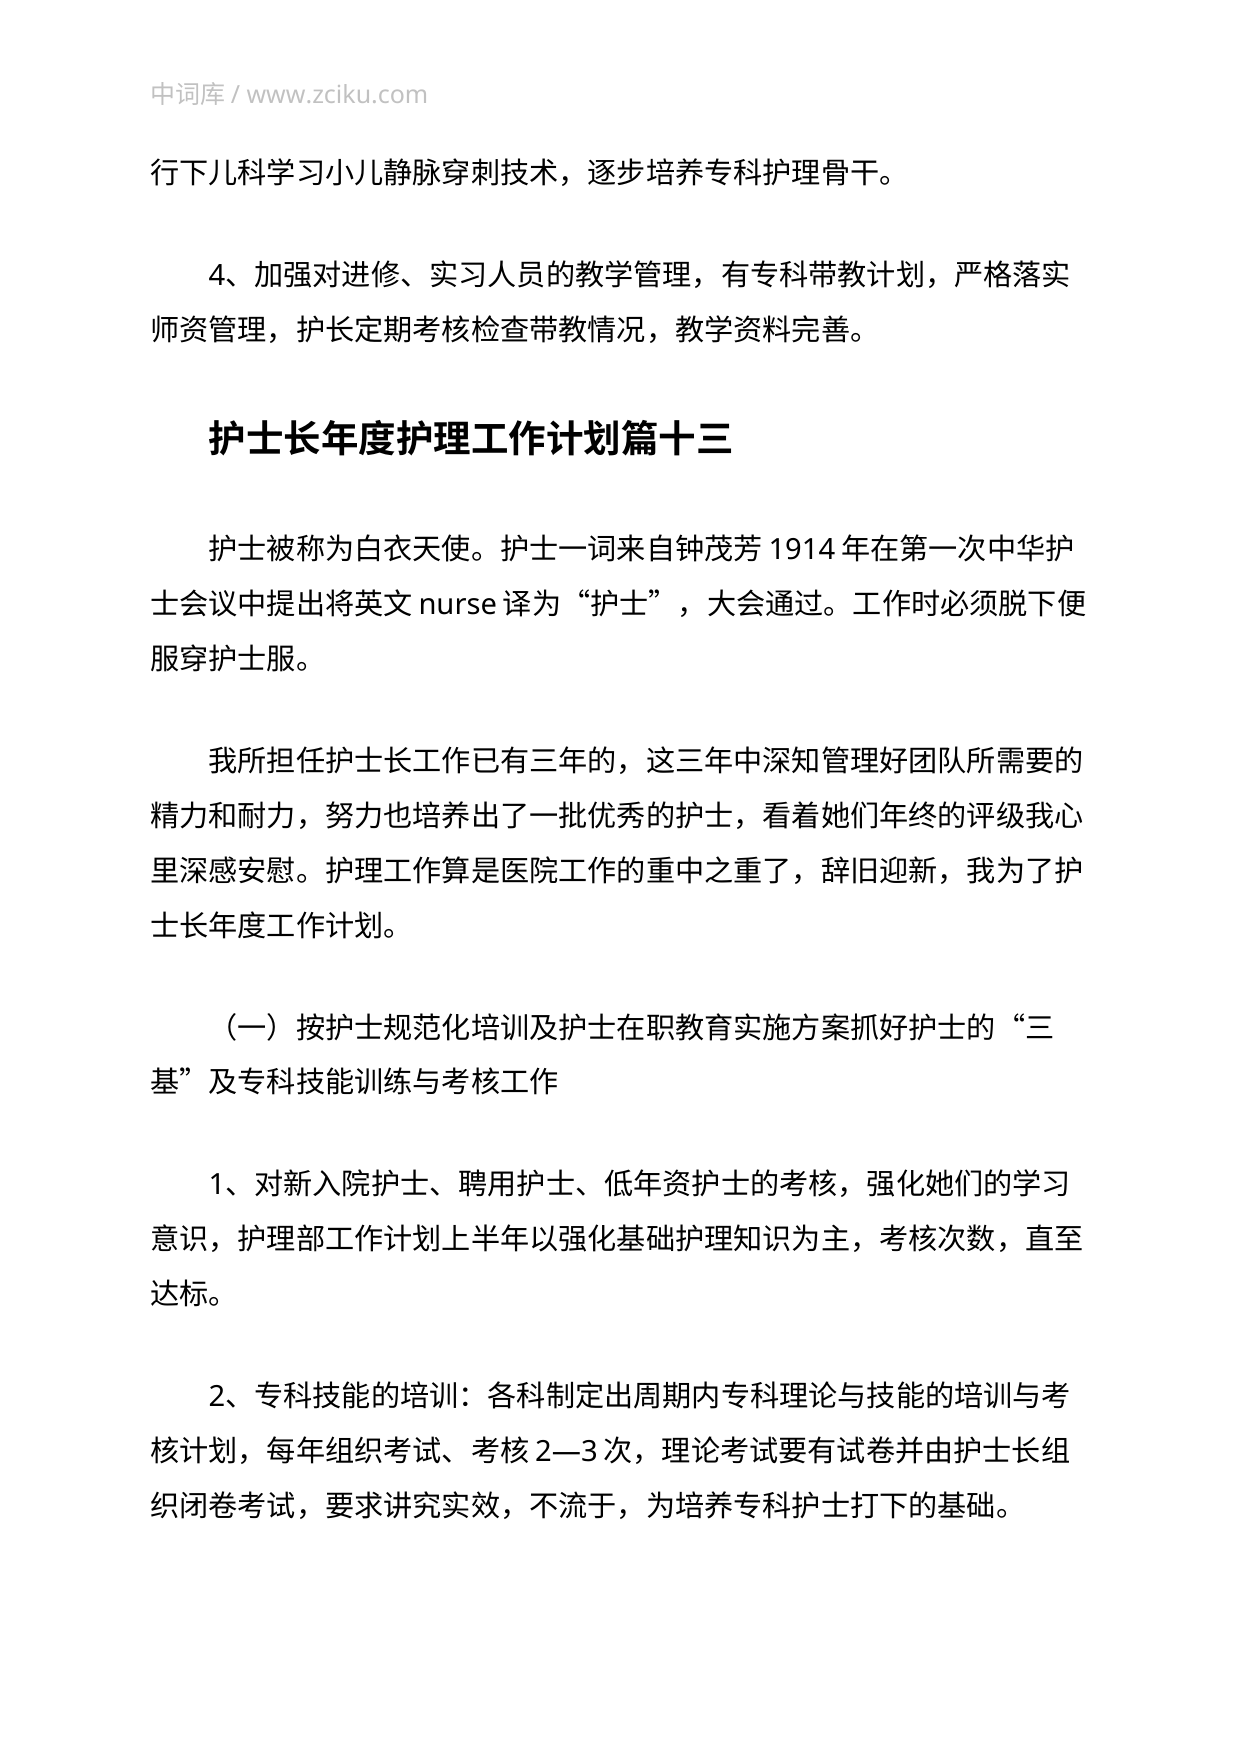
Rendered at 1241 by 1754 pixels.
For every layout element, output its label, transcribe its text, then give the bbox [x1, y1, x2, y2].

text 4、加强对进修、实习人员的教学管理，有专科带教计划，严格落实师资管理，护长定期考核检查带教情况，教学资料完善。 [150, 252, 1090, 349]
text 1、对新入院护士、聘用护士、低年资护士的考核，强化她们的学习意识，护理部工作计划上半年以强化基础护理知识为主，考核次数，直至达标。 [150, 1161, 1090, 1313]
text 我所担任护士长工作已有三年的，这三年中深知管理好团队所需要的精力和耐力，努力也培养出了一批优秀的护士，看着她们年终的评级我心里深感安慰。护理工作算是医院工作的重中之重了，辞旧迎新，我为了护士长年度工作计划。 [150, 738, 1090, 945]
text 2、专科技能的培训：各科制定出周期内专科理论与技能的培训与考核计划，每年组织考试、考核2—3次，理论考试要有试卷并由护士长组织闭卷考试，要求讲究实效，不流于，为培养专科护士打下的基础。 [150, 1372, 1090, 1525]
text 护士长年度护理工作计划篇十三 [150, 408, 1090, 463]
text （一）按护士规范化培训及护士在职教育实施方案抓好护士的“三基”及专科技能训练与考核工作 [150, 1004, 1090, 1101]
text 护士被称为白衣天使。护士一词来自钟茂芳1914年在第一次中华护士会议中提出将英文nurse译为“护士”，大会通过。工作时必须脱下便服穿护士服。 [150, 526, 1090, 678]
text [150, 150, 1090, 192]
